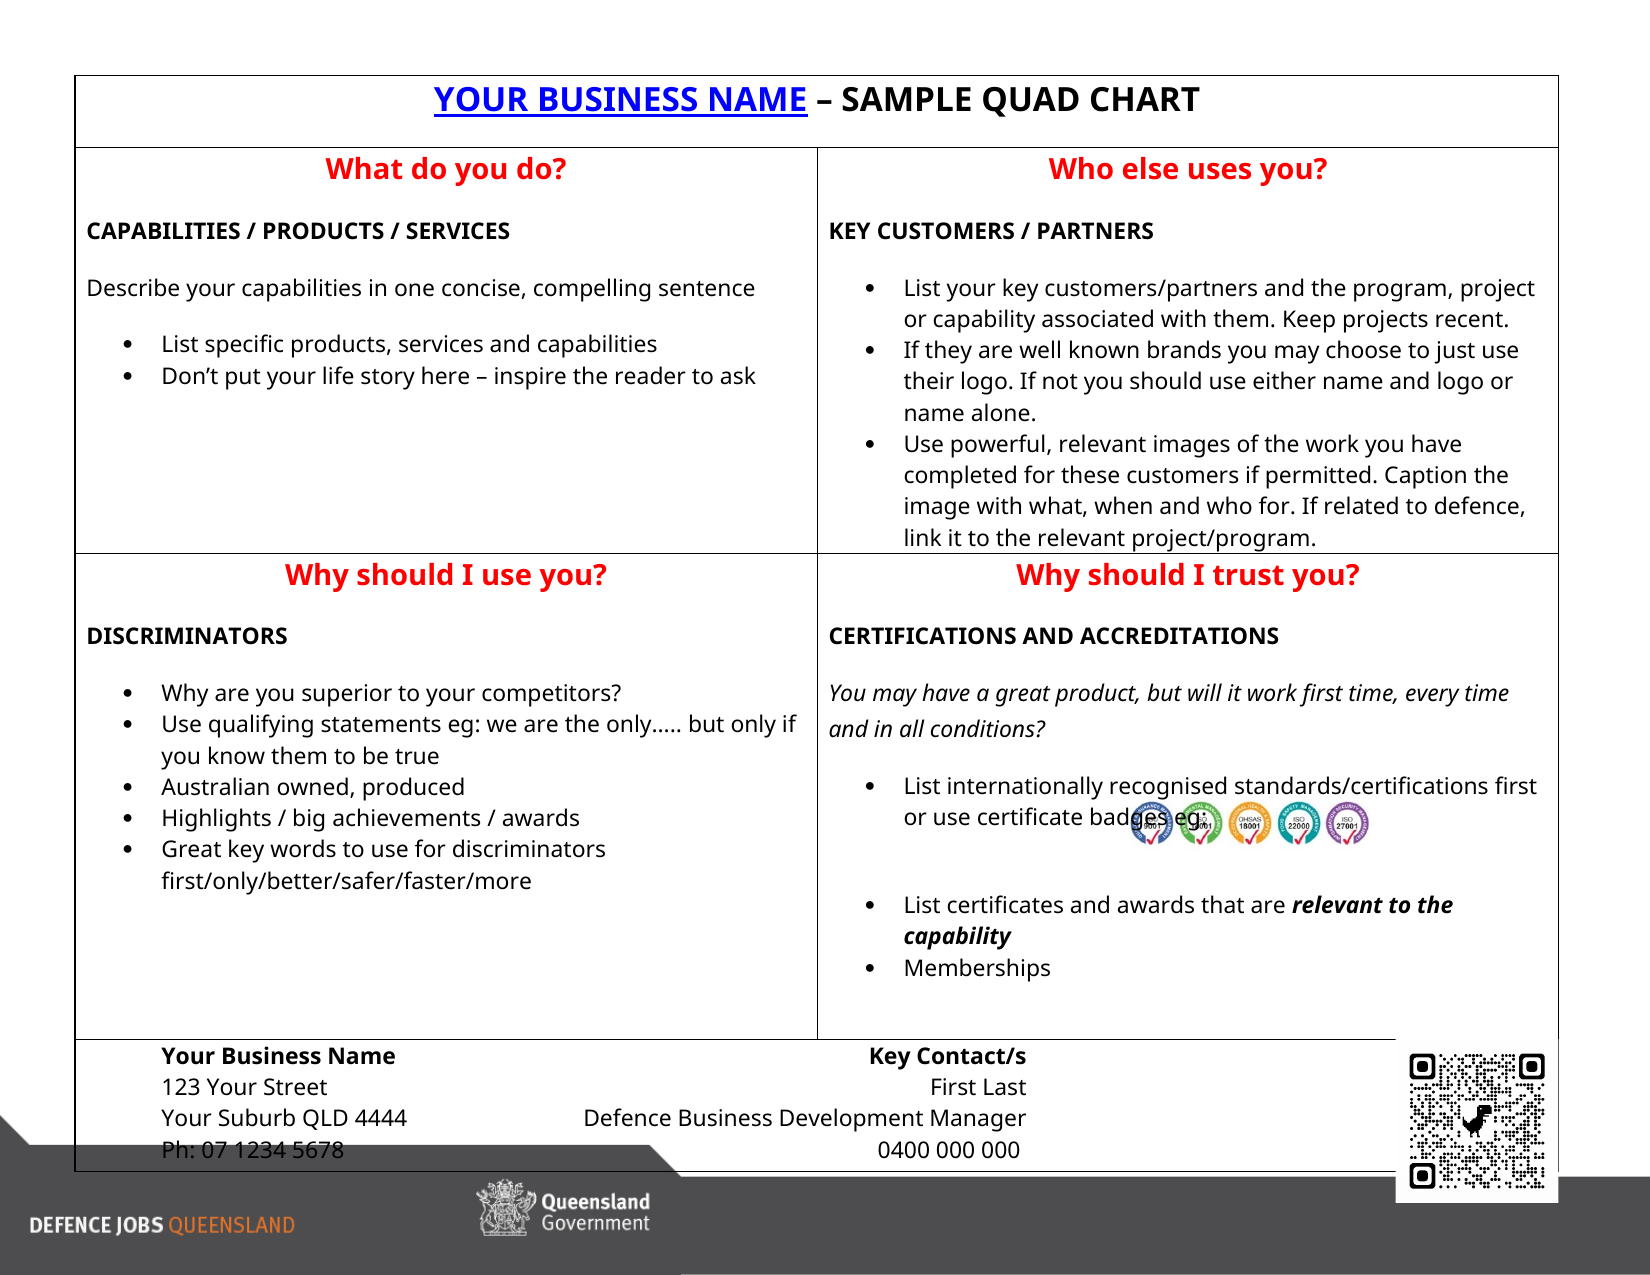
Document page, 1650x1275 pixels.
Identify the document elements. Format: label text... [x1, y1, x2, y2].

table_cell Who else uses you? KEY CUSTOMERS / PARTNERS List your key customers/partners and the program, project or capability associated with them. Keep projects recent. If they are well known brands you may choose to just use their logo. If not you should use either name and logo or name alone. Use powerful, relevant images of the work you have completed for these customers if permitted. Caption the image with what, when and who for. If related to defence, link it to the relevant project/program. [818, 148, 1558, 553]
picture [0, 1110, 681, 1275]
table_header YOUR BUSINESS NAME – SAMPLE QUAD CHART [76, 76, 1558, 147]
table_cell What do you do? CAPABILITIES / PRODUCTS / SERVICES Describe your capabilities in one concise, compelling sentence List specific products, services and capabilities Don’t put your life story here – inspire the reader to ask [76, 148, 817, 553]
table_cell Why should I use you? DISCRIMINATORS Why are you superior to your competitors? Use qualifying statements eg: we are the only….. but only if you know them to be true Australian owned, produced Highlights / big achievements / awards Great key words to use for discriminators first/only/better/safer/faster/more [76, 554, 817, 1039]
picture [1395, 1039, 1559, 1203]
table_cell Why should I trust you? CERTIFICATIONS AND ACCREDITATIONS You may have a great product, but will it work first time, every time and in all conditions? List internationally recognised standards/certifications first or use certificate badges eg: List certificates and awards that are relevant to the capability Memberships [818, 554, 1558, 1039]
